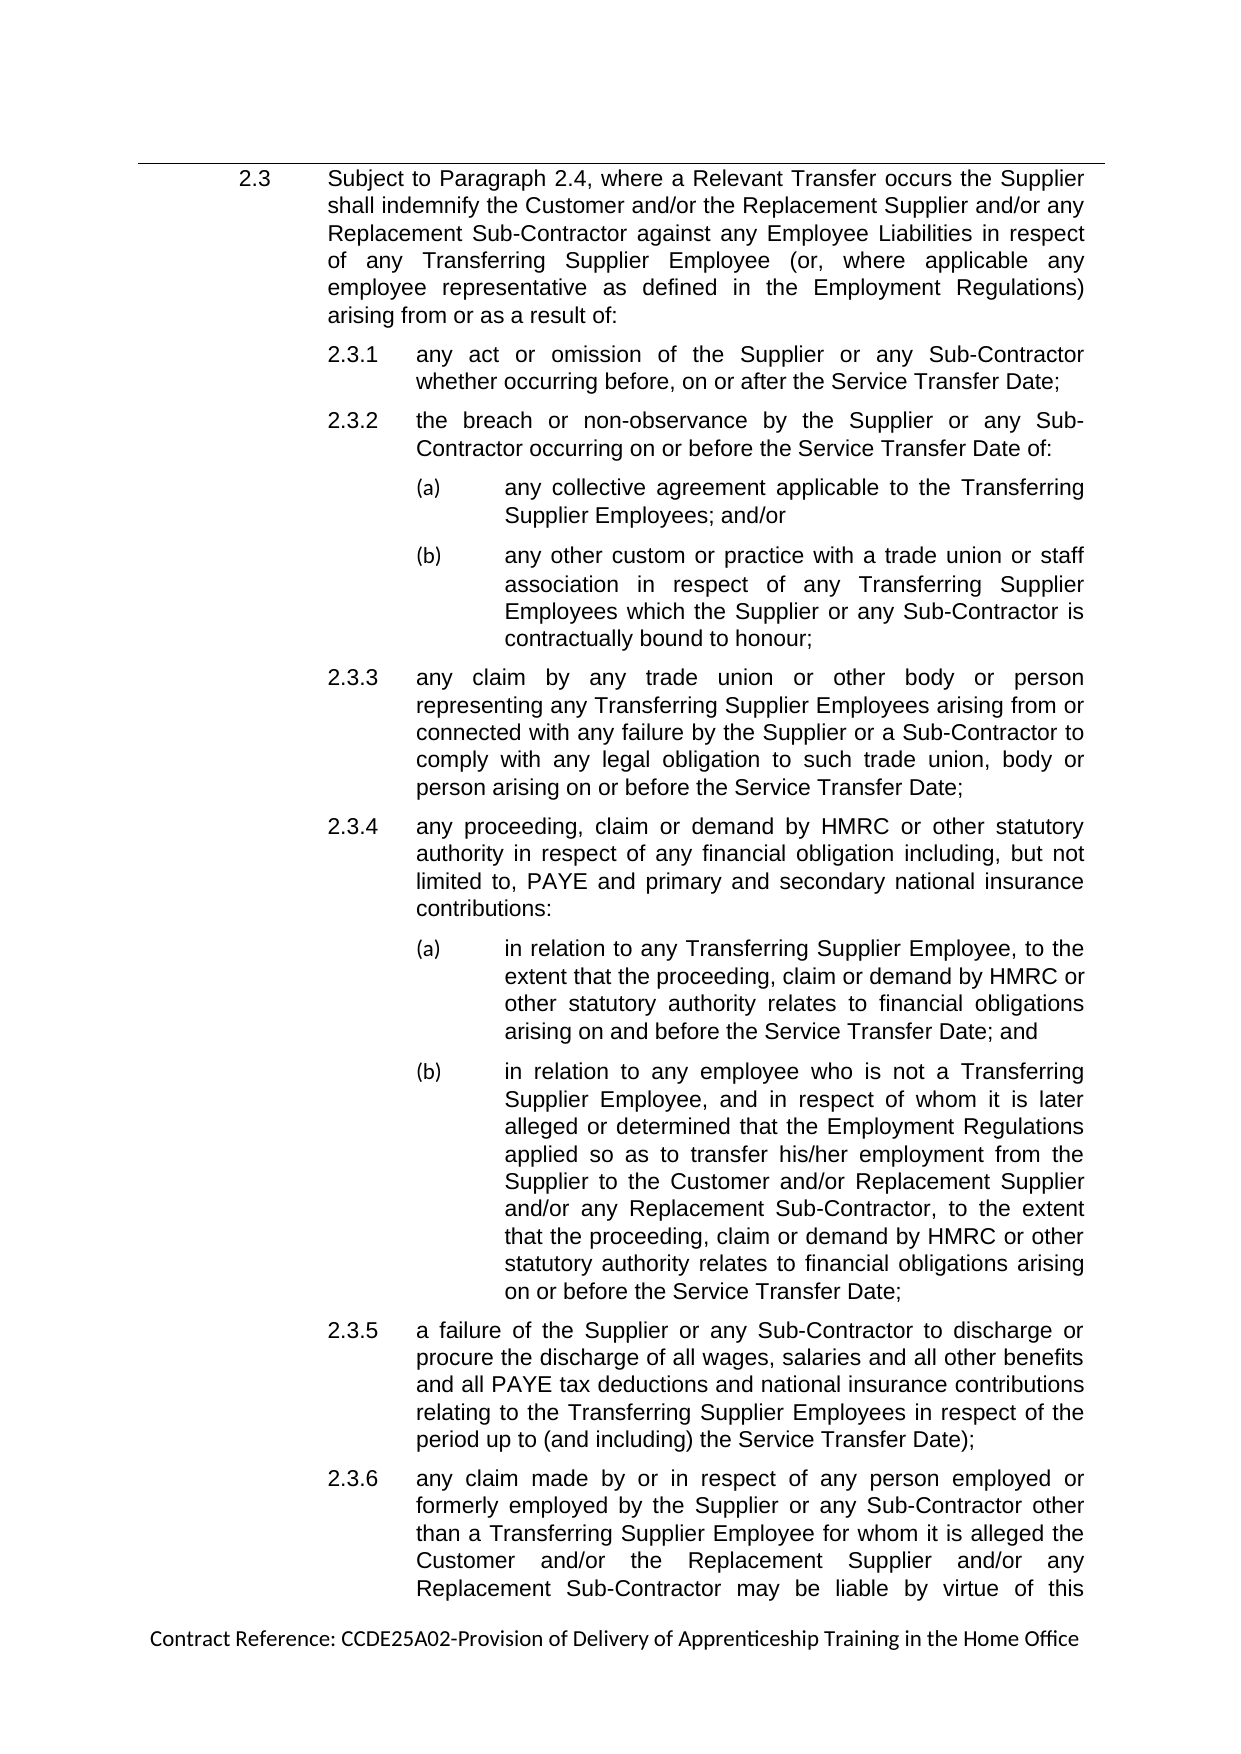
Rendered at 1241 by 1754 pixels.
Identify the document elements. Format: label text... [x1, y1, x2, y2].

list in relation to any Transferring Supplier Employee, to the extent that the proceeding, claim or demand by HMRC or other statutory authority relates to financial obligations arising on and before the Service Transfer Date; and [416, 934, 1085, 1044]
list the breach or non-observance by the Supplier or any Sub-Contractor occurring on or before the Service Transfer Date of: [327, 407, 1085, 461]
list Subject to Paragraph 2.4, where a Relevant Transfer occurs the Supplier shall indemnify the Customer and/or the Replacement Supplier and/or any Replacement Sub-Contractor against any Employee Liabilities in respect of any Transferring Supplier Employee (or, where applicable any employee representative as defined in the Employment Regulations) arising from or as a result of: [239, 150, 1085, 328]
list a failure of the Supplier or any Sub-Contractor to discharge or procure the discharge of all wages, salaries and all other benefits and all PAYE tax deductions and national insurance contributions relating to the Transferring Supplier Employees in respect of the period up to (and including) the Service Transfer Date); [327, 1317, 1085, 1452]
list any claim by any trade union or other body or person representing any Transferring Supplier Employees arising from or connected with any failure by the Supplier or a Sub-Contractor to comply with any legal obligation to such trade union, body or person arising on or before the Service Transfer Date; [327, 664, 1085, 800]
list in relation to any employee who is not a Transferring Supplier Employee, and in respect of whom it is later alleged or determined that the Employment Regulations applied so as to transfer his/her employment from the Supplier to the Customer and/or Replacement Supplier and/or any Replacement Sub-Contractor, to the extent that the proceeding, claim or demand by HMRC or other statutory authority relates to financial obligations arising on or before the Service Transfer Date; [416, 1057, 1085, 1304]
list any act or omission of the Supplier or any Sub-Contractor whether occurring before, on or after the Service Transfer Date; [327, 341, 1085, 394]
list any collective agreement applicable to the Transferring Supplier Employees; and/or [416, 473, 1085, 529]
list any other custom or practice with a trade union or staff association in respect of any Transferring Supplier Employees which the Supplier or any Sub-Contractor is contractually bound to honour; [416, 541, 1085, 652]
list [327, 1465, 1085, 1601]
list any proceeding, claim or demand by HMRC or other statutory authority in respect of any financial obligation including, but not limited to, PAYE and primary and secondary national insurance contributions: [327, 813, 1085, 921]
